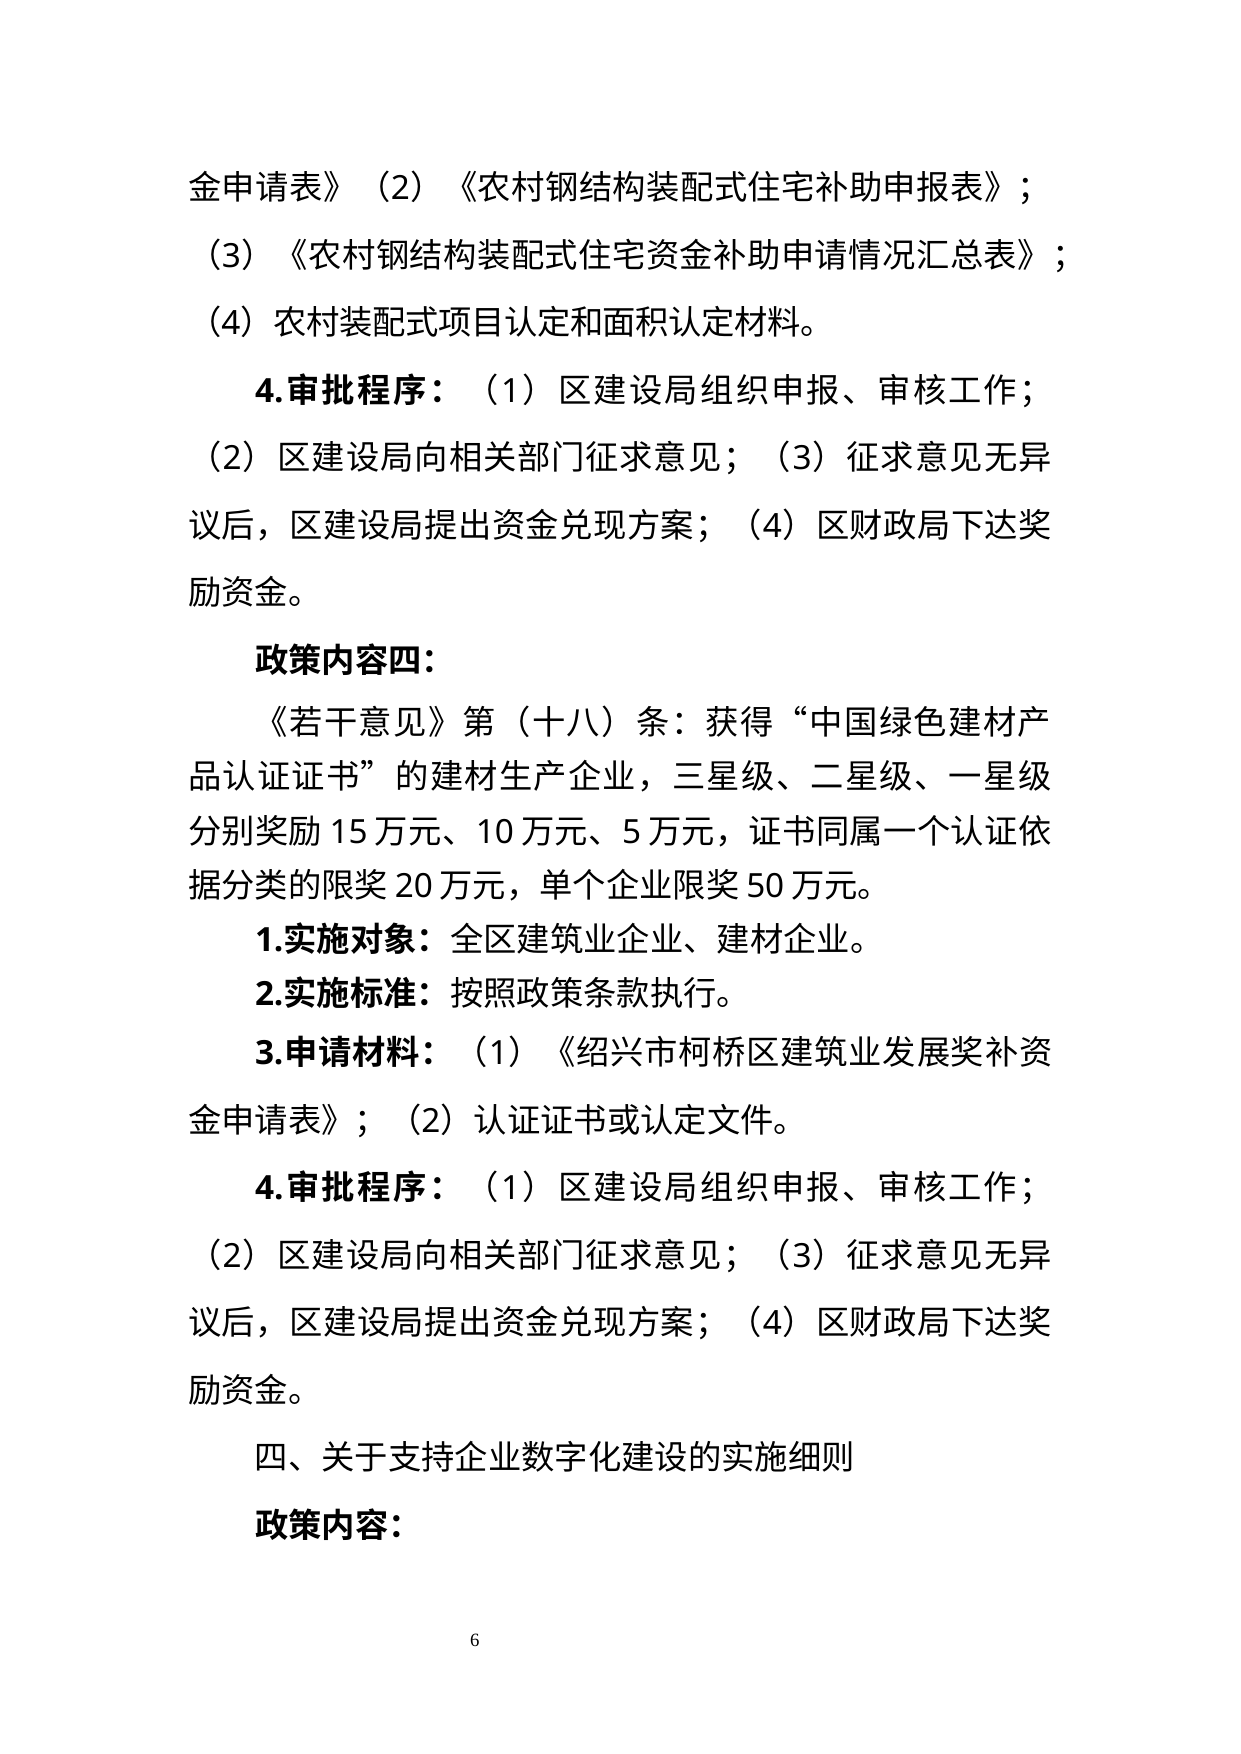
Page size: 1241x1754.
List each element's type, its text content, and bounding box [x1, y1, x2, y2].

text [188, 151, 1052, 354]
text 政策内容： [188, 1489, 1052, 1556]
text 2.实施标准：按照政策条款执行。 [188, 962, 1052, 1016]
text 四、关于支持企业数字化建设的实施细则 [188, 1421, 1052, 1489]
text 政策内容四： [188, 624, 1052, 691]
text 3.申请材料：（1）《绍兴市柯桥区建筑业发展奖补资金申请表》；（2）认证证书或认定文件。 [188, 1016, 1052, 1151]
text 4.审批程序：（1）区建设局组织申报、审核工作；（2）区建设局向相关部门征求意见；（3）征求意见无异议后，区建设局提出资金兑现方案；（4）区财政局下达奖励资金。 [188, 354, 1052, 624]
list 1.实施对象：全区建筑业企业、建材企业。 [188, 908, 1052, 962]
text 《若干意见》第（十八）条：获得“中国绿色建材产品认证证书”的建材生产企业，三星级、二星级、一星级分别奖励15万元、10万元、5万元，证书同属一个认证依据分类的限奖20万元，单个企业限奖50万元。 [188, 691, 1052, 908]
text 4.审批程序：（1）区建设局组织申报、审核工作；（2）区建设局向相关部门征求意见；（3）征求意见无异议后，区建设局提出资金兑现方案；（4）区财政局下达奖励资金。 [188, 1151, 1052, 1421]
